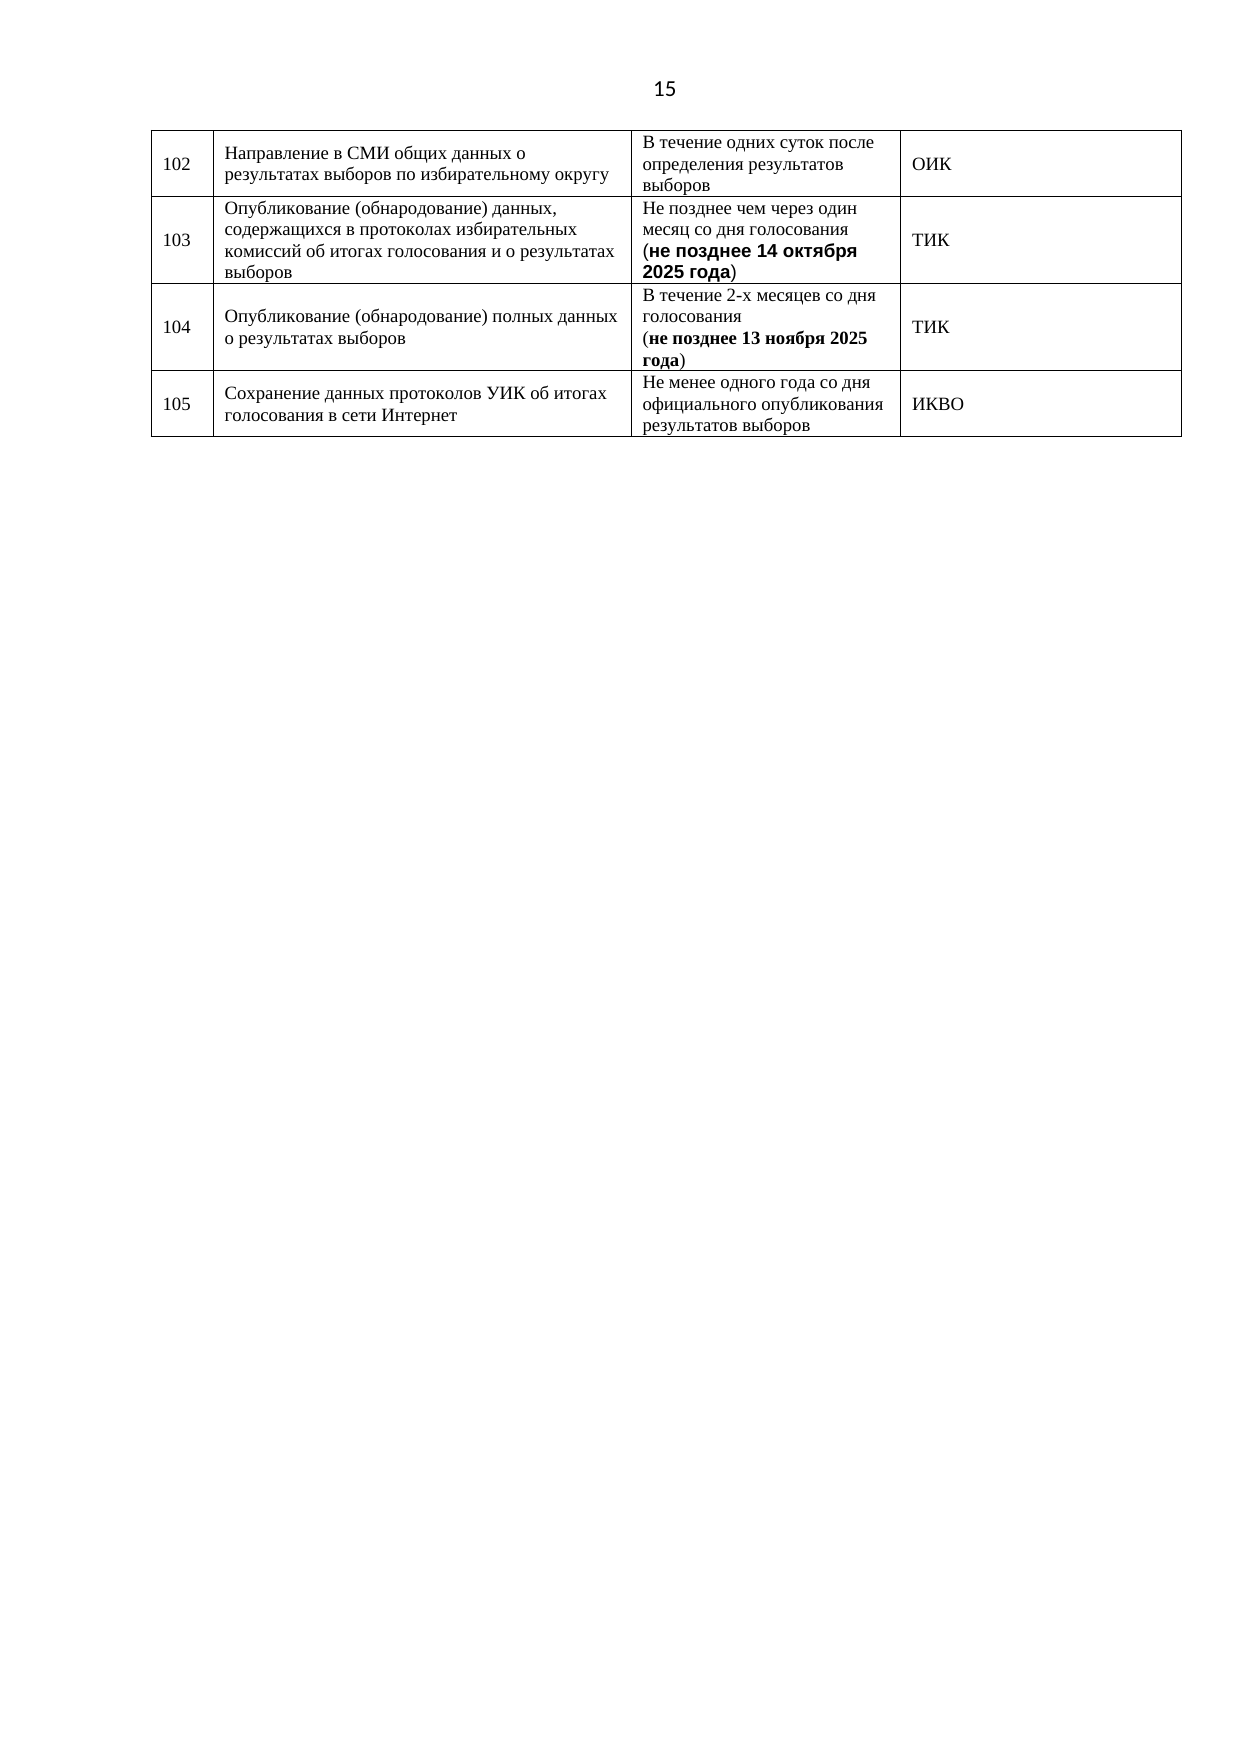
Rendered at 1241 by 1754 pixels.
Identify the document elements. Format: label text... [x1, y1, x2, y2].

table_cell [152, 371, 213, 436]
table_cell [152, 131, 213, 196]
table_cell В течение 2-х месяцев со дня голосования (не позднее 13 ноября 2025 года) [632, 284, 900, 370]
table_cell [152, 284, 213, 370]
table_cell В течение одних суток после определения результатов выборов [632, 131, 900, 196]
table_cell ИКВО [901, 371, 1181, 436]
table_cell Опубликование (обнародование) полных данных о результатах выборов [214, 284, 631, 370]
table_cell Сохранение данных протоколов УИК об итогах голосования в сети Интернет [214, 371, 631, 436]
table_cell Не менее одного года со дня официального опубликования результатов выборов [632, 371, 900, 436]
table_cell ТИК [901, 197, 1181, 283]
table_cell [152, 197, 213, 283]
table_cell Опубликование (обнародование) данных, содержащихся в протоколах избирательных комиссий об итогах голосования и о результатах выборов [214, 197, 631, 283]
table_cell Не позднее чем через один месяц со дня голосования (не позднее 14 октября 2025 года) [632, 197, 900, 283]
table_cell Направление в СМИ общих данных о результатах выборов по избирательному округу [214, 131, 631, 196]
table_cell ОИК [901, 131, 1181, 196]
table_cell ТИК [901, 284, 1181, 370]
